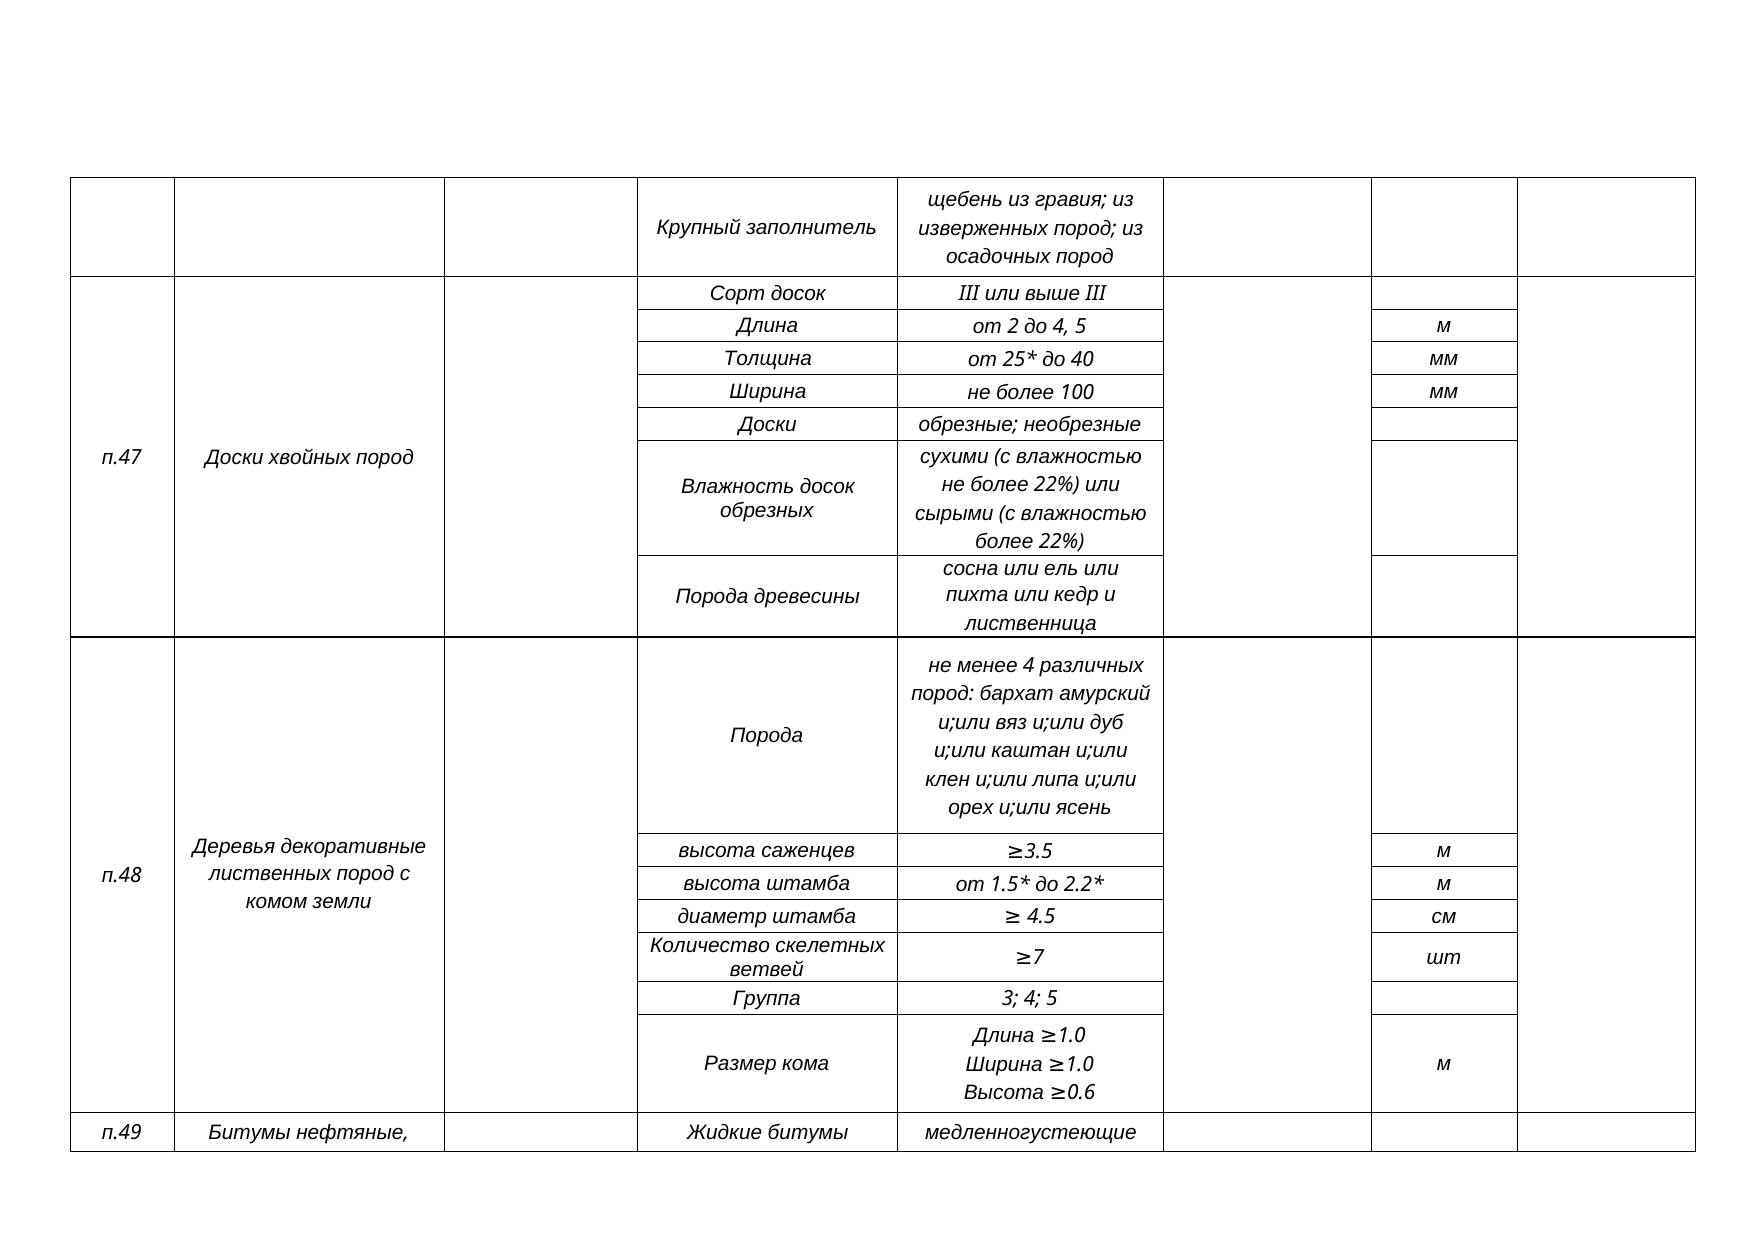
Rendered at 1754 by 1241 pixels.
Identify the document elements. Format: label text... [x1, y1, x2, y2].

table_cell не менее 4 различных пород: бархат амурский и;или вяз и;или дуб и;или каштан и;или клен и;или липа и;или орех и;или ясень [898, 638, 1163, 833]
table_cell от 2 до 4, 5 [898, 310, 1163, 341]
table_cell Порода [638, 638, 897, 833]
table_cell обрезные; необрезные [898, 408, 1163, 440]
table_cell мм [1372, 375, 1517, 407]
table_cell Доски хвойных пород [175, 277, 444, 636]
table_cell Ширина [638, 375, 897, 407]
table_cell [445, 277, 637, 636]
table_cell 3; 4; 5 [898, 982, 1163, 1013]
table_cell [445, 638, 637, 1112]
table_cell Толщина [638, 342, 897, 374]
table_cell Порода древесины [638, 556, 897, 636]
table_cell м [1372, 867, 1517, 899]
table_cell сухими (с влажностью не более 22%) или сырыми (с влажностью более 22%) [898, 441, 1163, 554]
table_cell от 1.5* до 2.2* [898, 867, 1163, 899]
table_cell высота саженцев [638, 834, 897, 866]
table_cell [1372, 556, 1517, 636]
table_cell м [1372, 834, 1517, 866]
table_cell высота штамба [638, 867, 897, 899]
table_cell [1372, 408, 1517, 440]
table_cell мм [1372, 342, 1517, 374]
table_cell ≥ 4.5 [898, 900, 1163, 932]
table_cell см [1372, 900, 1517, 932]
table_cell [1518, 1113, 1695, 1151]
table_cell Влажность досок обрезных [638, 441, 897, 554]
table_cell Длина [638, 310, 897, 341]
table_cell [1164, 277, 1371, 636]
table_cell диаметр штамба [638, 900, 897, 932]
table_cell [1372, 441, 1517, 554]
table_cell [898, 1113, 1163, 1151]
table_cell п.48 [71, 638, 174, 1112]
table_cell шт [1372, 933, 1517, 981]
table_cell Доски [638, 408, 897, 440]
table_cell м [1372, 310, 1517, 341]
table_cell [1164, 638, 1371, 1112]
table_cell щебень из гравия; из изверженных пород; из осадочных пород [898, 178, 1163, 276]
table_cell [175, 1113, 444, 1151]
table_cell Размер кома [638, 1015, 897, 1112]
table_cell Деревья декоративные лиственных пород с комом земли [175, 638, 444, 1112]
table_cell [1164, 1113, 1371, 1151]
table_cell Количество скелетных ветвей [638, 933, 897, 981]
table_cell [445, 1113, 637, 1151]
table_cell Жидкие битумы [638, 1113, 897, 1151]
table_cell Крупный заполнитель [638, 178, 897, 276]
table_cell ≥7 [898, 933, 1163, 981]
table_cell не более 100 [898, 375, 1163, 407]
table_cell Длина ≥1.0 Ширина ≥1.0 Высота ≥0.6 [898, 1015, 1163, 1112]
table_cell [1372, 982, 1517, 1013]
table_cell [1372, 638, 1517, 833]
table_cell [1372, 277, 1517, 308]
table_cell ≥3.5 [898, 834, 1163, 866]
table_cell п.49 [71, 1113, 174, 1151]
table_cell Группа [638, 982, 897, 1013]
table_cell от 25* до 40 [898, 342, 1163, 374]
table_cell п.47 [71, 277, 174, 636]
table_cell сосна или ель или пихта или кедр и лиственница [898, 556, 1163, 636]
table_cell м [1372, 1015, 1517, 1112]
table_cell [1518, 638, 1695, 1112]
table_cell [1518, 277, 1695, 636]
table_cell [1372, 1113, 1517, 1151]
table_cell [1372, 178, 1517, 276]
table_cell III или выше III [898, 277, 1163, 308]
table_cell Сорт досок [638, 277, 897, 308]
